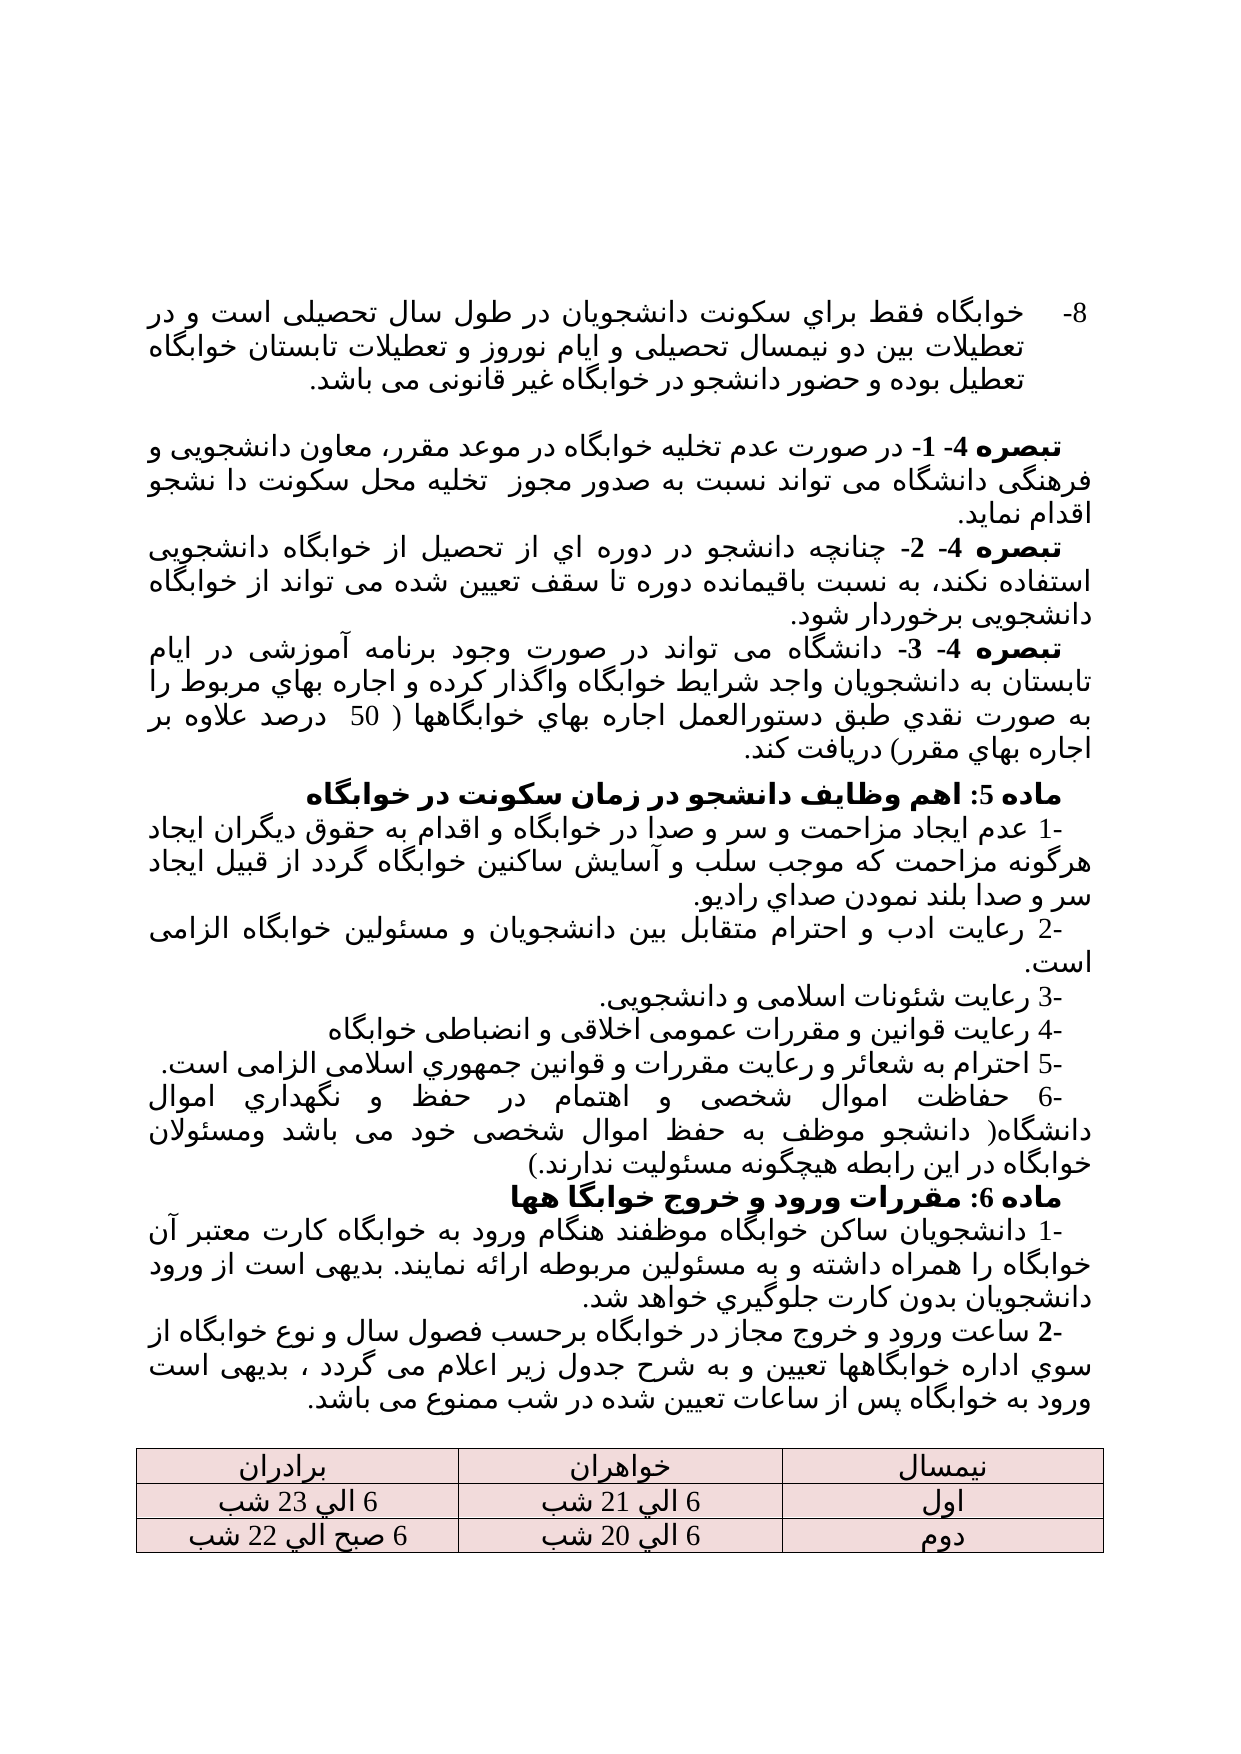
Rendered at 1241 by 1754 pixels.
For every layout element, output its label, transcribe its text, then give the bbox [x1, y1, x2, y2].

table_cell 6 الي 21 شب [459, 1484, 782, 1517]
text -1 دانشجویان ساکن خوابگاه موظفند هنگام ورود به خوابگاه کارت معتبر آن خوابگاه را همراه داشته و به مسئولین مربوطه ارائه نمایند. بدیهی است از ورود دانشجویان بدون کارت جلوگیري خواهد شد. [148, 1213, 1092, 1314]
text -5 احترام به شعائر و رعایت مقررات و قوانین جمهوري اسلامی الزامی است. [148, 1046, 1092, 1079]
text -3 رعایت شئونات اسلامی و دانشجویی. [148, 979, 1092, 1012]
text ماده 5: اهم وظایف دانشجو در زمان سکونت در خوابگاه [148, 777, 1092, 811]
text ماده 6: مقررات ورود و خروج خوابگا هها [148, 1180, 1092, 1213]
text -2 ساعت ورود و خروج مجاز در خوابگاه برحسب فصول سال و نوع خوابگاه از سوي اداره خوابگاهها تعیین و به شرح جدول زیر اعلام می گردد ، بدیهی است ورود به خوابگاه پس از ساعات تعیین شده در شب ممنوع می باشد. [148, 1314, 1092, 1415]
table_cell 6 الي 23 شب [137, 1484, 458, 1517]
table_cell اول [783, 1484, 1103, 1517]
table_header برادران [137, 1449, 458, 1483]
list خوابگاه فقط براي سکونت دانشجویان در طول سال تحصیلی است و در تعطیلات بین دو نیمسال تحصیلی و ایام نوروز و تعطیلات تابستان خوابگاه تعطیل بوده و حضور دانشجو در خوابگاه غیر قانونی می باشد. [148, 295, 1063, 396]
table_header خواهران [459, 1449, 782, 1483]
table_header نیمسال [783, 1449, 1103, 1483]
text -6 حفاظت اموال شخصی و اهتمام در حفظ و نگهداري اموال دانشگاه( دانشجو موظف به حفظ اموال شخصی خود می باشد ومسئولان خوابگاه در این رابطه هیچگونه مسئولیت ندارند.) [148, 1079, 1092, 1180]
table_cell دوم [783, 1519, 1103, 1552]
text -1 عدم ایجاد مزاحمت و سر و صدا در خوابگاه و اقدام به حقوق دیگران ایجاد هرگونه مزاحمت که موجب سلب و آسایش ساکنین خوابگاه گردد از قبیل ایجاد سر و صدا بلند نمودن صداي رادیو. [148, 811, 1092, 912]
table_cell 6 صبح الي 22 شب [137, 1519, 458, 1552]
table_cell 6 الي 20 شب [459, 1519, 782, 1552]
text -4 رعایت قوانین و مقررات عمومی اخلاقی و انضباطی خوابگاه [148, 1012, 1092, 1046]
text تبصره 4- 2- چنانچه دانشجو در دوره اي از تحصیل از خوابگاه دانشجویی استفاده نکند، به نسبت باقیمانده دوره تا سقف تعیین شده می تواند از خوابگاه دانشجویی برخوردار شود. [148, 530, 1092, 631]
text تبصره 4- 3- دانشگاه می تواند در صورت وجود برنامه آموزشی در ایام تابستان به دانشجویان واجد شرایط خوابگاه واگذار کرده و اجاره بهاي مربوط را به صورت نقدي طبق دستورالعمل اجاره بهاي خوابگاهها ( 50 درصد علاوه بر اجاره بهاي مقرر) دریافت کند. [148, 631, 1092, 765]
text تبصره 4- 1- در صورت عدم تخلیه خوابگاه در موعد مقرر، معاون دانشجویی و فرهنگی دانشگاه می تواند نسبت به صدور مجوز تخلیه محل سکونت دا نشجو اقدام نماید. [148, 429, 1092, 530]
text -2 رعایت ادب و احترام متقابل بین دانشجویان و مسئولین خوابگاه الزامی است. [148, 912, 1092, 979]
